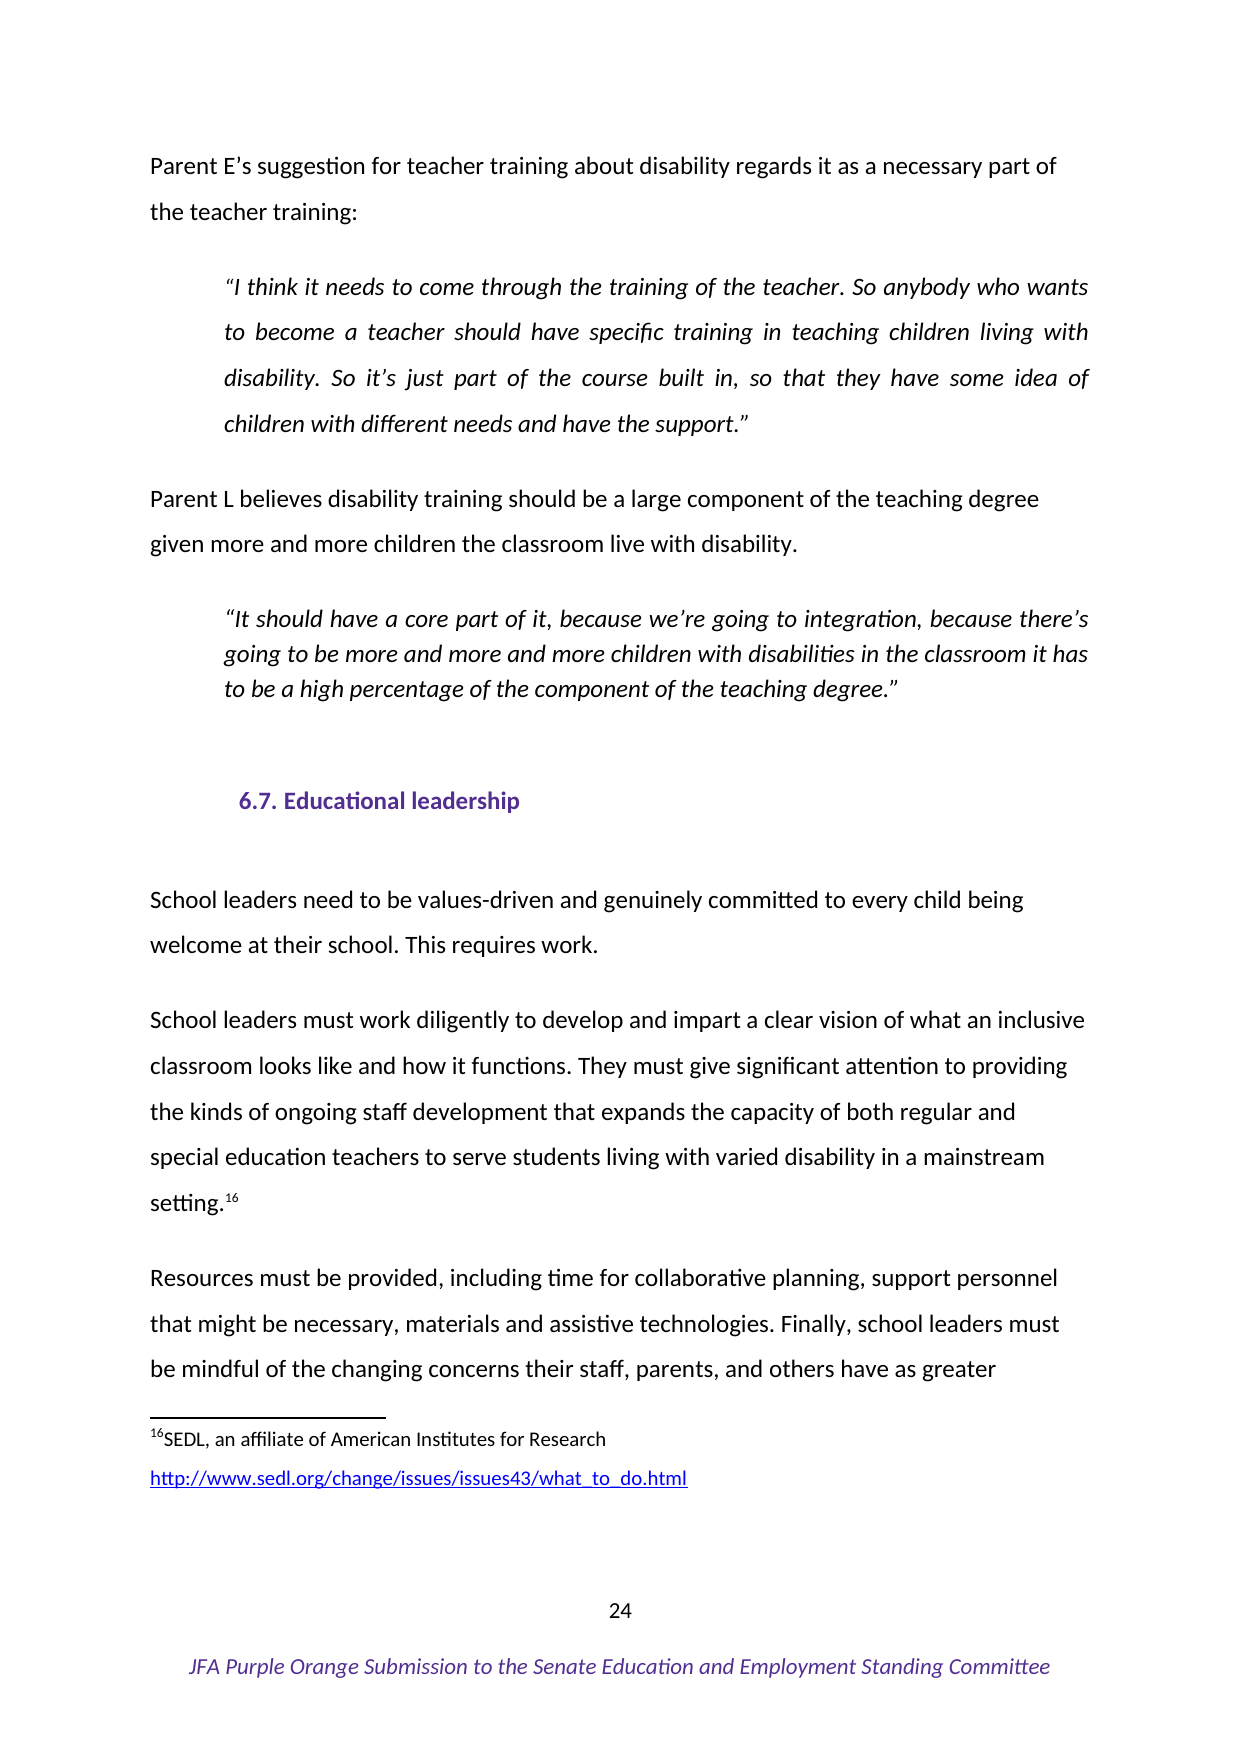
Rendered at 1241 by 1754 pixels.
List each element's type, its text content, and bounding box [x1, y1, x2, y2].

text School leaders need to be values-driven and genuinely committed to every child being welcome at their school. This requires work. [150, 884, 1090, 960]
text Parent L believes disability training should be a large component of the teaching degree given more and more children the classroom live with disability. [150, 483, 1090, 559]
text School leaders must work diligently to develop and impart a clear vision of what an inclusive classroom looks like and how it functions. They must give significant attention to providing the kinds of ongoing staff development that expands the capacity of both regular and special education teachers to serve students living with varied disability in a mainstream setting. [150, 1004, 1090, 1218]
subtitle Educational leadership [239, 785, 1090, 816]
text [150, 1262, 1090, 1384]
text Parent E’s suggestion for teacher training about disability regards it as a necessary part of the teacher training: [150, 150, 1090, 226]
text “I think it needs to come through the training of the teacher. So anybody who wants to become a teacher should have specific training in teaching children living with disability. So it’s just part of the course built in, so that they have some idea of children with different needs and have the support.” [120, 271, 1090, 438]
text “It should have a core part of it, because we’re going to integration, because there’s going to be more and more and more children with disabilities in the classroom it has to be a high percentage of the component of the teaching degree.” [106, 603, 1090, 704]
